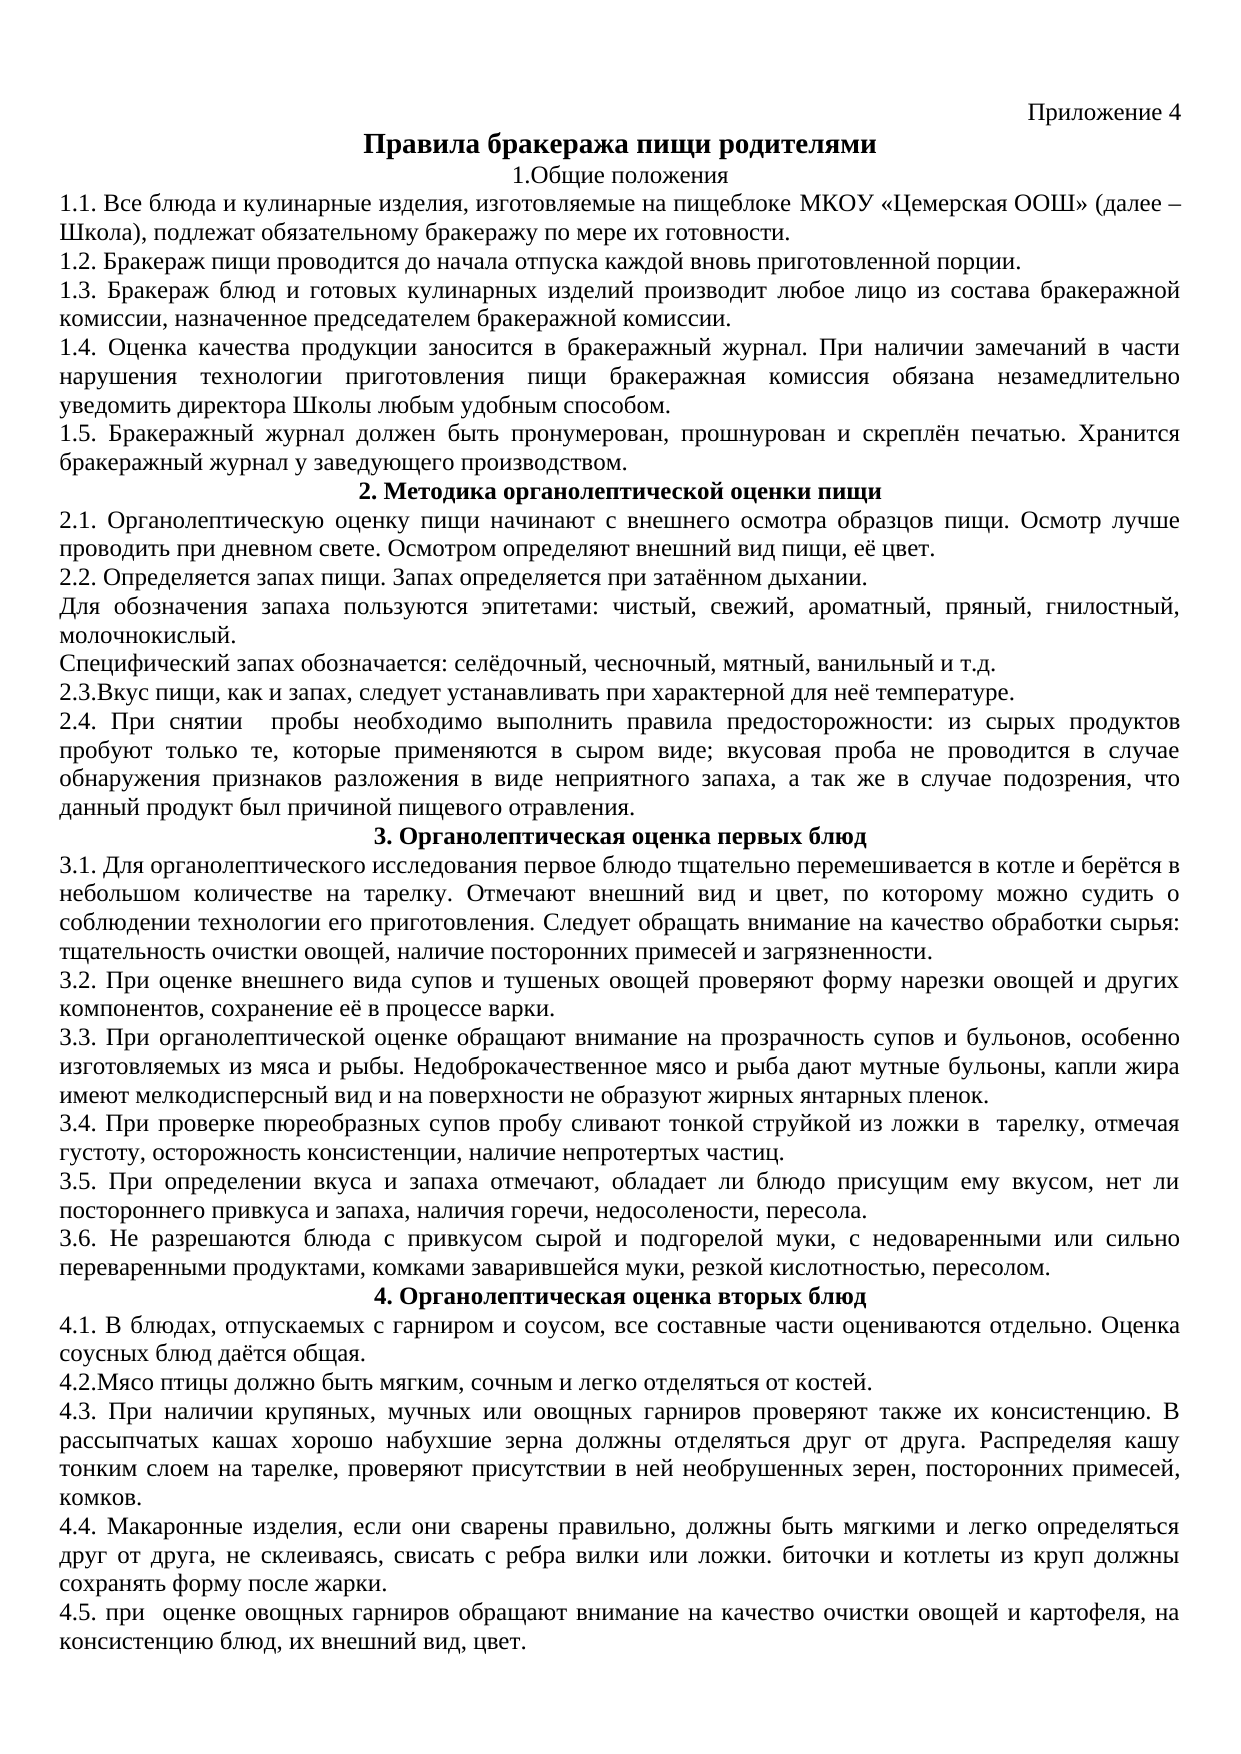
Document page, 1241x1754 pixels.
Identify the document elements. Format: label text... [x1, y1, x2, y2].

text 1.2. Бракераж пищи проводится до начала отпуска каждой вновь приготовленной порции. [59, 246, 1181, 275]
text 2.2. Определяется запах пищи. Запах определяется при затаённом дыхании. [59, 562, 1181, 591]
text 1.4. Оценка качества продукции заносится в бракеражный журнал. При наличии замечаний в части нарушения технологии приготовления пищи бракеражная комиссия обязана незамедлительно уведомить директора Школы любым удобным способом. [59, 332, 1181, 418]
text 4. Органолептическая оценка вторых блюд [59, 1281, 1181, 1310]
text 3. Органолептическая оценка первых блюд [59, 821, 1181, 850]
text Специфический запах обозначается: селёдочный, чесночный, мятный, ванильный и т.д. [59, 648, 1181, 677]
text 4.5. при оценке овощных гарниров обращают внимание на качество очистки овощей и картофеля, на консистенцию блюд, их внешний вид, цвет. [59, 1597, 1181, 1655]
text 2.1. Органолептическую оценку пищи начинают с внешнего осмотра образцов пищи. Осмотр лучше проводить при дневном свете. Осмотром определяют внешний вид пищи, её цвет. [59, 505, 1181, 562]
text Приложение 4 [59, 97, 1181, 126]
text 1.1. Все блюда и кулинарные изделия, изготовляемые на пищеблоке МКОУ «Цемерская ООШ» (далее – Школа), подлежат обязательному бракеражу по мере их готовности. [59, 188, 1181, 246]
text 2.3.Вкус пищи, как и запах, следует устанавливать при характерной для неё температуре. [59, 677, 1181, 706]
text 4.4. Макаронные изделия, если они сварены правильно, должны быть мягкими и легко определяться друг от друга, не склеиваясь, свисать с ребра вилки или ложки. биточки и котлеты из круп должны сохранять форму после жарки. [59, 1511, 1181, 1597]
text Для обозначения запаха пользуются эпитетами: чистый, свежий, ароматный, пряный, гнилостный, молочнокислый. [59, 591, 1181, 648]
text Правила бракеража пищи родителями [59, 126, 1181, 160]
text 3.4. При проверке пюреобразных супов пробу сливают тонкой струйкой из ложки в тарелку, отмечая густоту, осторожность консистенции, наличие непротертых частиц. [59, 1108, 1181, 1166]
text 1.5. Бракеражный журнал должен быть пронумерован, прошнурован и скреплён печатью. Хранится бракеражный журнал у заведующего производством. [59, 418, 1181, 476]
text 3.1. Для органолептического исследования первое блюдо тщательно перемешивается в котле и берётся в небольшом количестве на тарелку. Отмечают внешний вид и цвет, по которому можно судить о соблюдении технологии его приготовления. Следует обращать внимание на качество обработки сырья: тщательность очистки овощей, наличие посторонних примесей и загрязненности. [59, 850, 1181, 965]
text 2.4. При снятии пробы необходимо выполнить правила предосторожности: из сырых продуктов пробуют только те, которые применяются в сыром виде; вкусовая проба не проводится в случае обнаружения признаков разложения в виде неприятного запаха, а так же в случае подозрения, что данный продукт был причиной пищевого отравления. [59, 706, 1181, 821]
text 3.5. При определении вкуса и запаха отмечают, обладает ли блюдо присущим ему вкусом, нет ли постороннего привкуса и запаха, наличия горечи, недосолености, пересола. [59, 1166, 1181, 1223]
text 3.6. Не разрешаются блюда с привкусом сырой и подгорелой муки, с недоваренными или сильно переваренными продуктами, комками заварившейся муки, резкой кислотностью, пересолом. [59, 1223, 1181, 1281]
text 1.3. Бракераж блюд и готовых кулинарных изделий производит любое лицо из состава бракеражной комиссии, назначенное председателем бракеражной комиссии. [59, 275, 1181, 332]
text 4.3. При наличии крупяных, мучных или овощных гарниров проверяют также их консистенцию. В рассыпчатых кашах хорошо набухшие зерна должны отделяться друг от друга. Распределяя кашу тонким слоем на тарелке, проверяют присутствии в ней необрушенных зерен, посторонних примесей, комков. [59, 1396, 1181, 1511]
text 1.Общие положения [59, 160, 1181, 188]
text 3.2. При оценке внешнего вида супов и тушеных овощей проверяют форму нарезки овощей и других компонентов, сохранение её в процессе варки. [59, 965, 1181, 1022]
text 3.3. При органолептической оценке обращают внимание на прозрачность супов и бульонов, особенно изготовляемых из мяса и рыбы. Недоброкачественное мясо и рыба дают мутные бульоны, капли жира имеют мелкодисперсный вид и на поверхности не образуют жирных янтарных пленок. [59, 1022, 1181, 1108]
text 2. Методика органолептической оценки пищи [59, 476, 1181, 505]
text 4.2.Мясо птицы должно быть мягким, сочным и легко отделяться от костей. [59, 1367, 1181, 1396]
text 4.1. В блюдах, отпускаемых с гарниром и соусом, все составные части оцениваются отдельно. Оценка соусных блюд даётся общая. [59, 1310, 1181, 1367]
